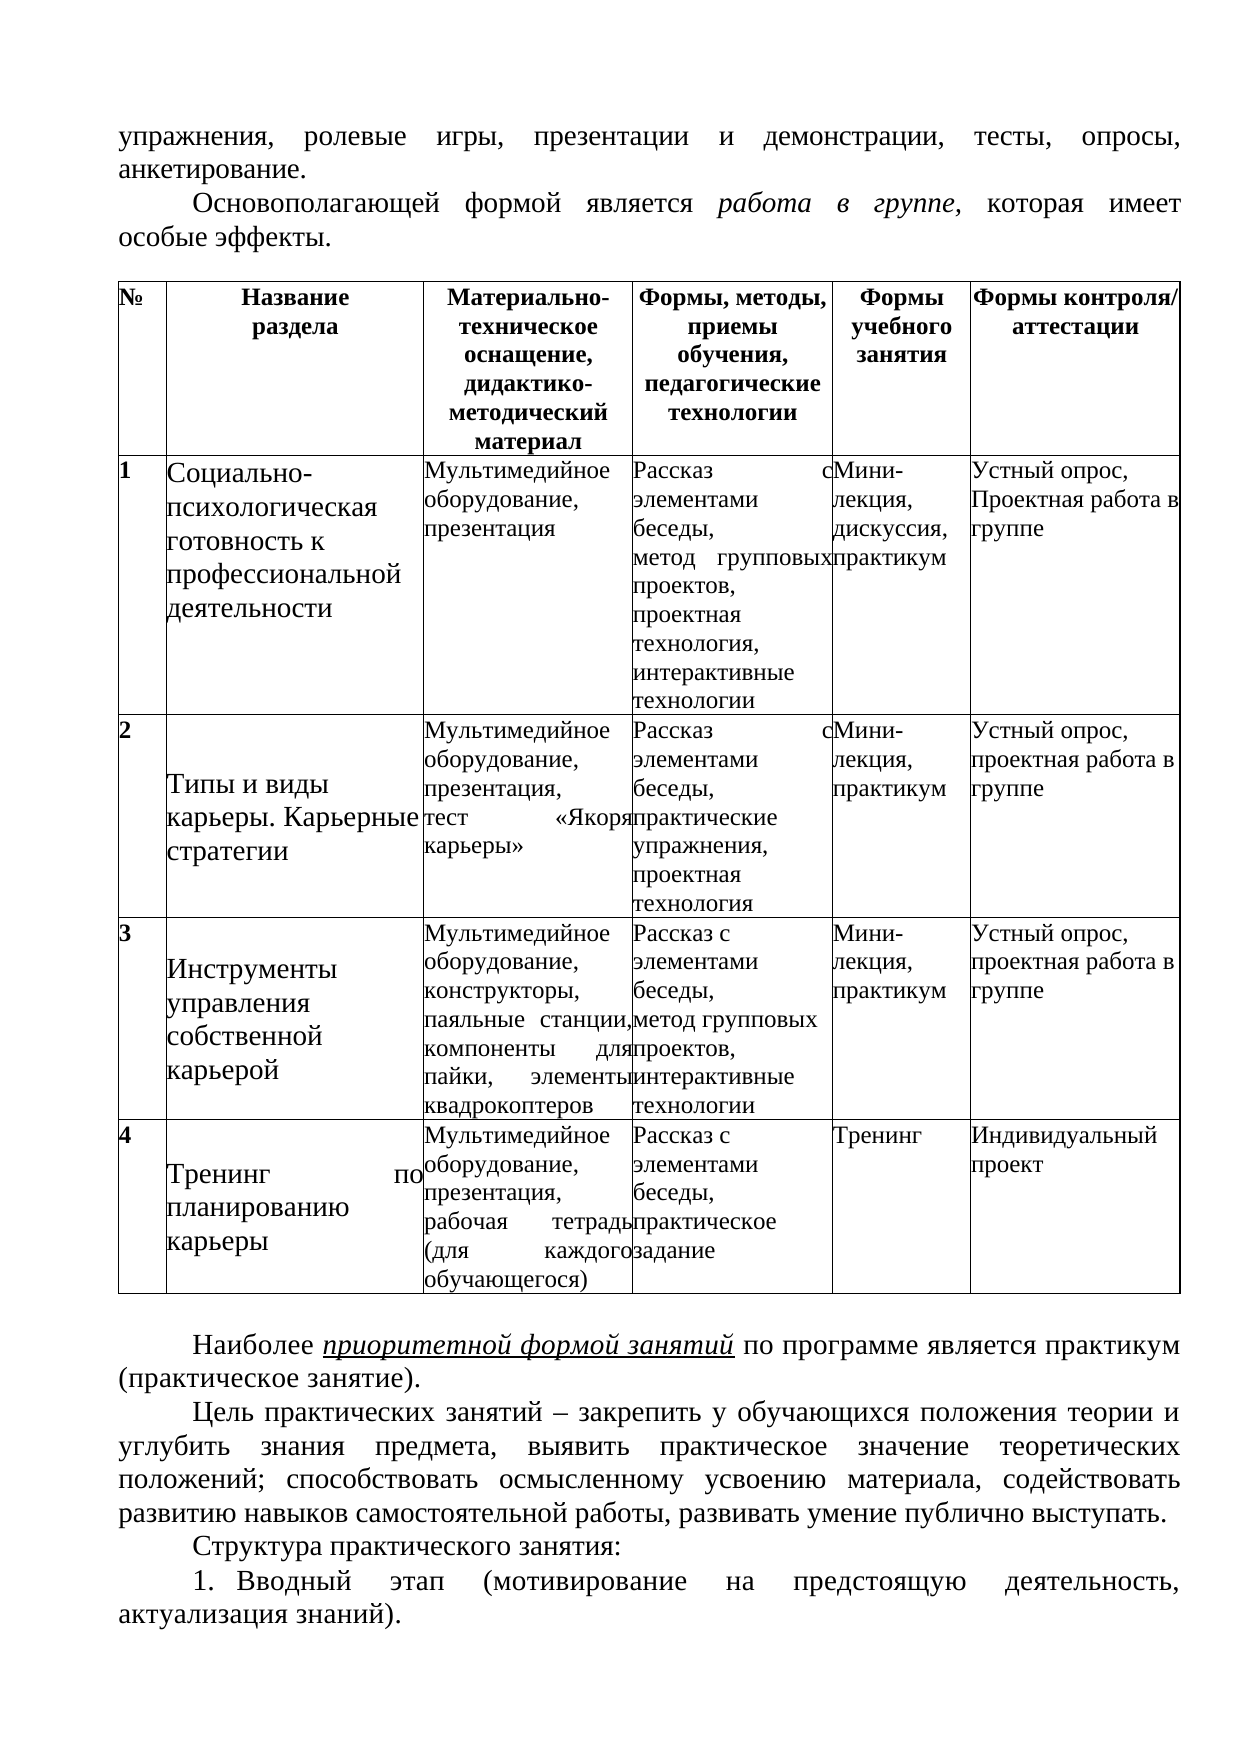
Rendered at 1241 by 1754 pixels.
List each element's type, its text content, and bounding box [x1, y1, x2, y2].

table_cell Мини-лекция, дискуссия, практикум [833, 456, 970, 714]
table_cell Мультимедийное оборудование, конструкторы, паяльные станции, компоненты для пайки, элементы квадрокоптеров [424, 918, 632, 1119]
table_cell 4 [119, 1120, 166, 1292]
table_header Формы учебного занятия [833, 282, 970, 454]
table_cell 2 [119, 715, 166, 917]
table_cell Рассказ с элементами беседы, практические упражнения, проектная технология [633, 715, 832, 917]
table_cell Мультимедийное оборудование, презентация, тест «Якоря карьеры» [424, 715, 632, 917]
table_cell Рассказ с элементами беседы, метод групповых проектов, проектная технология, интерактивные технологии [633, 456, 832, 714]
table_cell Рассказ с элементами беседы, практическое задание [633, 1120, 832, 1292]
table_cell Мультимедийное оборудование, презентация [424, 456, 632, 714]
table_cell Устный опрос, проектная работа в группе [971, 715, 1179, 917]
text Наиболее приоритетной формой занятий по программе является практикум (практическое занятие). [118, 1327, 1181, 1394]
text Основополагающей формой является работа в группе, которая имеет особые эффекты. [118, 185, 1181, 252]
table_cell Типы и виды карьеры. Карьерные стратегии [167, 715, 423, 917]
table_cell Тренинг [833, 1120, 970, 1292]
table_cell Мини-лекция, практикум [833, 715, 970, 917]
table_cell Мультимедийное оборудование, презентация, рабочая тетрадь (для каждого обучающегося) [424, 1120, 632, 1292]
table_cell Индивидуальный проект [971, 1120, 1179, 1292]
table_cell Устный опрос, проектная работа в группе [971, 918, 1179, 1119]
text Цель практических занятий – закрепить у обучающихся положения теории и углубить знания предмета, выявить практическое значение теоретических положений; способствовать осмысленному усвоению материала, содействовать развитию навыков самостоятельной работы, развивать умение публично выступать. [118, 1394, 1181, 1528]
table_cell Рассказ с элементами беседы, метод групповых проектов, интерактивные технологии [633, 918, 832, 1119]
table_header Формы контроля/ аттестации [971, 282, 1179, 454]
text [118, 118, 1181, 185]
table_cell Мини-лекция, практикум [833, 918, 970, 1119]
text Структура практического занятия: [118, 1528, 1181, 1562]
table_cell Социально-психологическая готовность к профессиональной деятельности [167, 456, 423, 714]
table_header Название раздела [167, 282, 423, 454]
table_cell 3 [119, 918, 166, 1119]
table_cell 1 [119, 456, 166, 714]
table_header Формы, методы, приемы обучения, педагогические технологии [633, 282, 832, 454]
list Вводный этап (мотивирование на предстоящую деятельность, актуализация знаний). [118, 1562, 1181, 1630]
table_header № [119, 282, 166, 454]
table_cell Тренинг по планированию карьеры [167, 1120, 423, 1292]
table_header Материально-техническое оснащение, дидактико-методический материал [424, 282, 632, 454]
table_cell Устный опрос, Проектная работа в группе [971, 456, 1179, 714]
table_cell Инструменты управления собственной карьерой [167, 918, 423, 1119]
